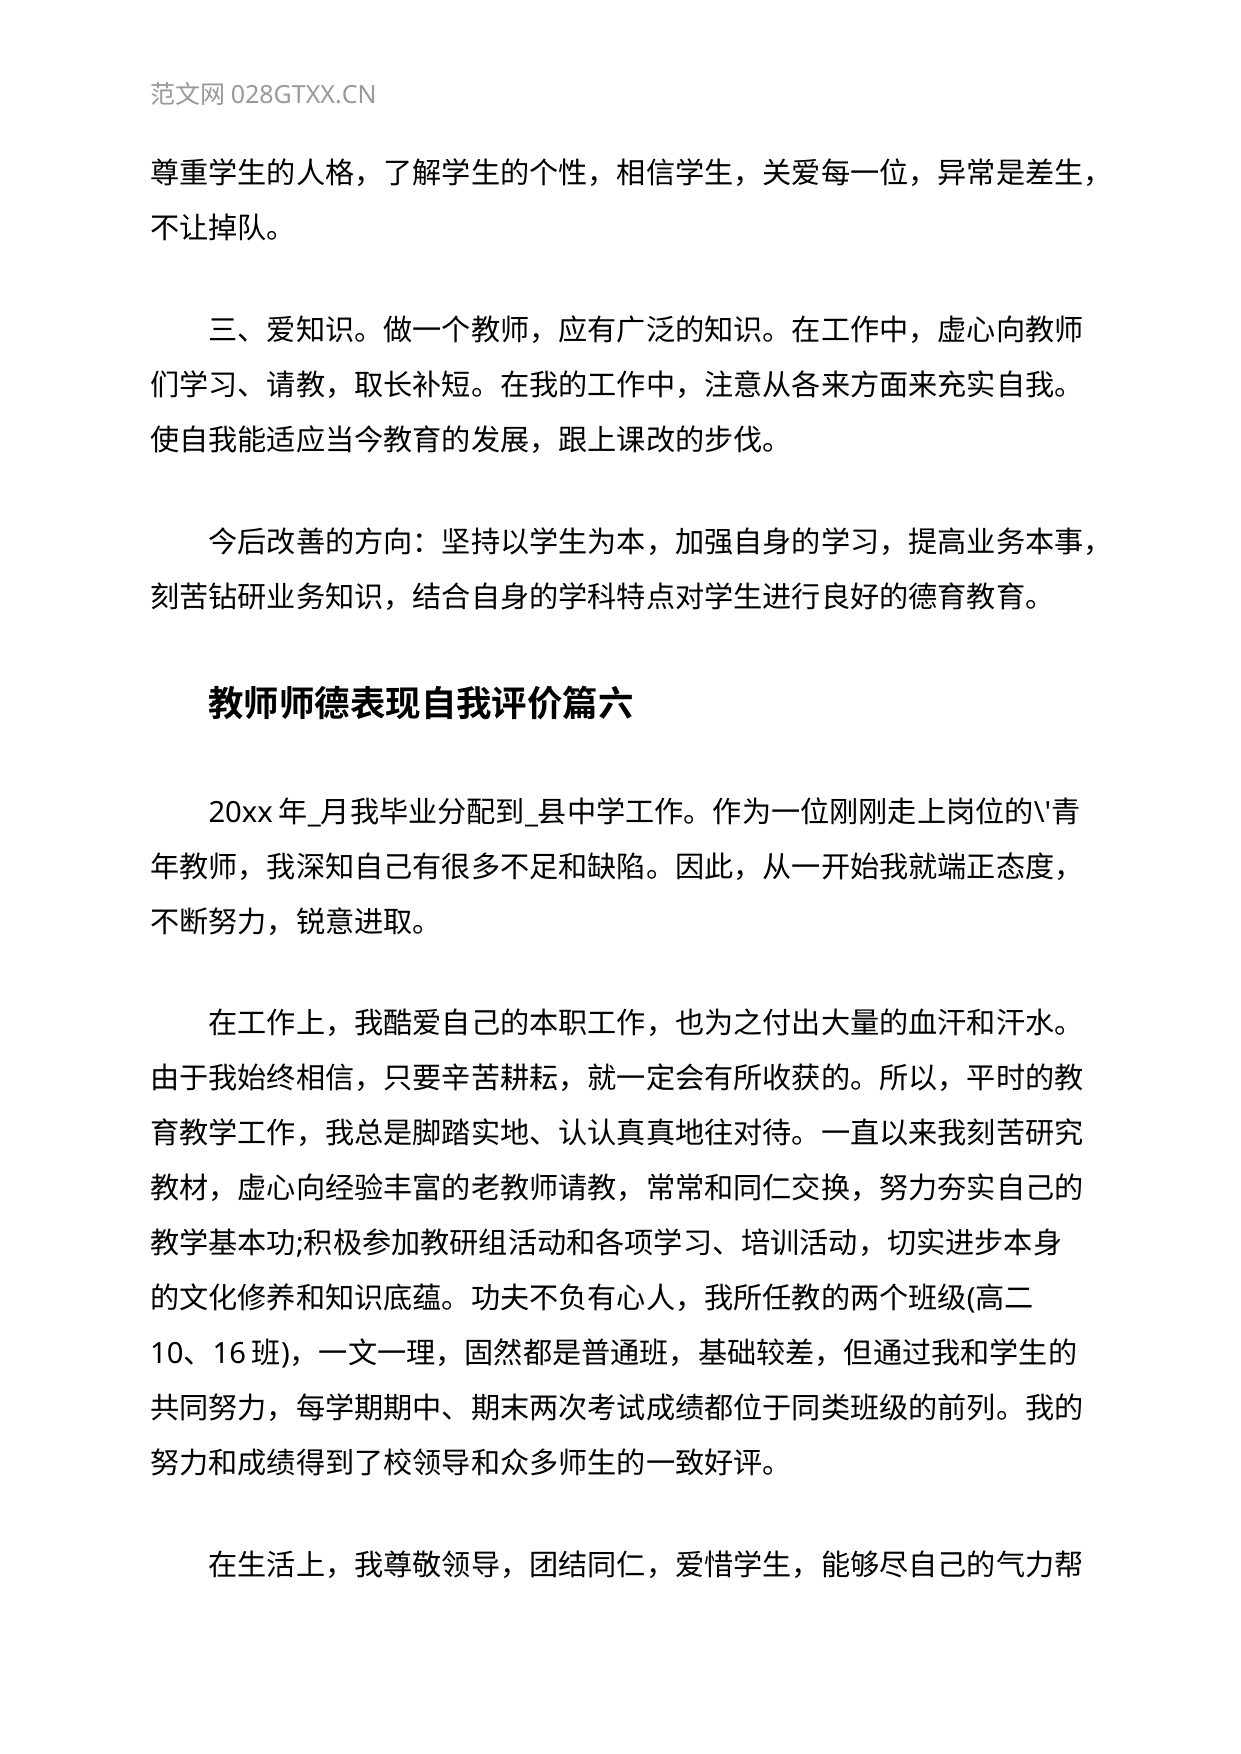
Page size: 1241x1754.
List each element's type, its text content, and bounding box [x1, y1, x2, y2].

text 教师师德表现自我评价篇六 [150, 675, 1090, 726]
text 今后改善的方向：坚持以学生为本，加强自身的学习，提高业务本事，刻苦钻研业务知识，结合自身的学科特点对学生进行良好的德育教育。 [150, 518, 1090, 615]
text 三、爱知识。做一个教师，应有广泛的知识。在工作中，虚心向教师们学习、请教，取长补短。在我的工作中，注意从各来方面来充实自我。使自我能适应当今教育的发展，跟上课改的步伐。 [150, 307, 1090, 459]
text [150, 150, 1090, 247]
text 20xx年_月我毕业分配到_县中学工作。作为一位刚刚走上岗位的\'青年教师，我深知自己有很多不足和缺陷。因此，从一开始我就端正态度，不断努力，锐意进取。 [150, 788, 1090, 941]
text 在工作上，我酷爱自己的本职工作，也为之付出大量的血汗和汗水。由于我始终相信，只要辛苦耕耘，就一定会有所收获的。所以，平时的教育教学工作，我总是脚踏实地、认认真真地往对待。一直以来我刻苦研究教材，虚心向经验丰富的老教师请教，常常和同仁交换，努力夯实自己的教学基本功;积极参加教研组活动和各项学习、培训活动，切实进步本身的文化修养和知识底蕴。功夫不负有心人，我所任教的两个班级(高二10、16班)，一文一理，固然都是普通班，基础较差，但通过我和学生的共同努力，每学期期中、期末两次考试成绩都位于同类班级的前列。我的努力和成绩得到了校领导和众多师生的一致好评。 [150, 1000, 1090, 1482]
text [150, 1541, 1090, 1583]
